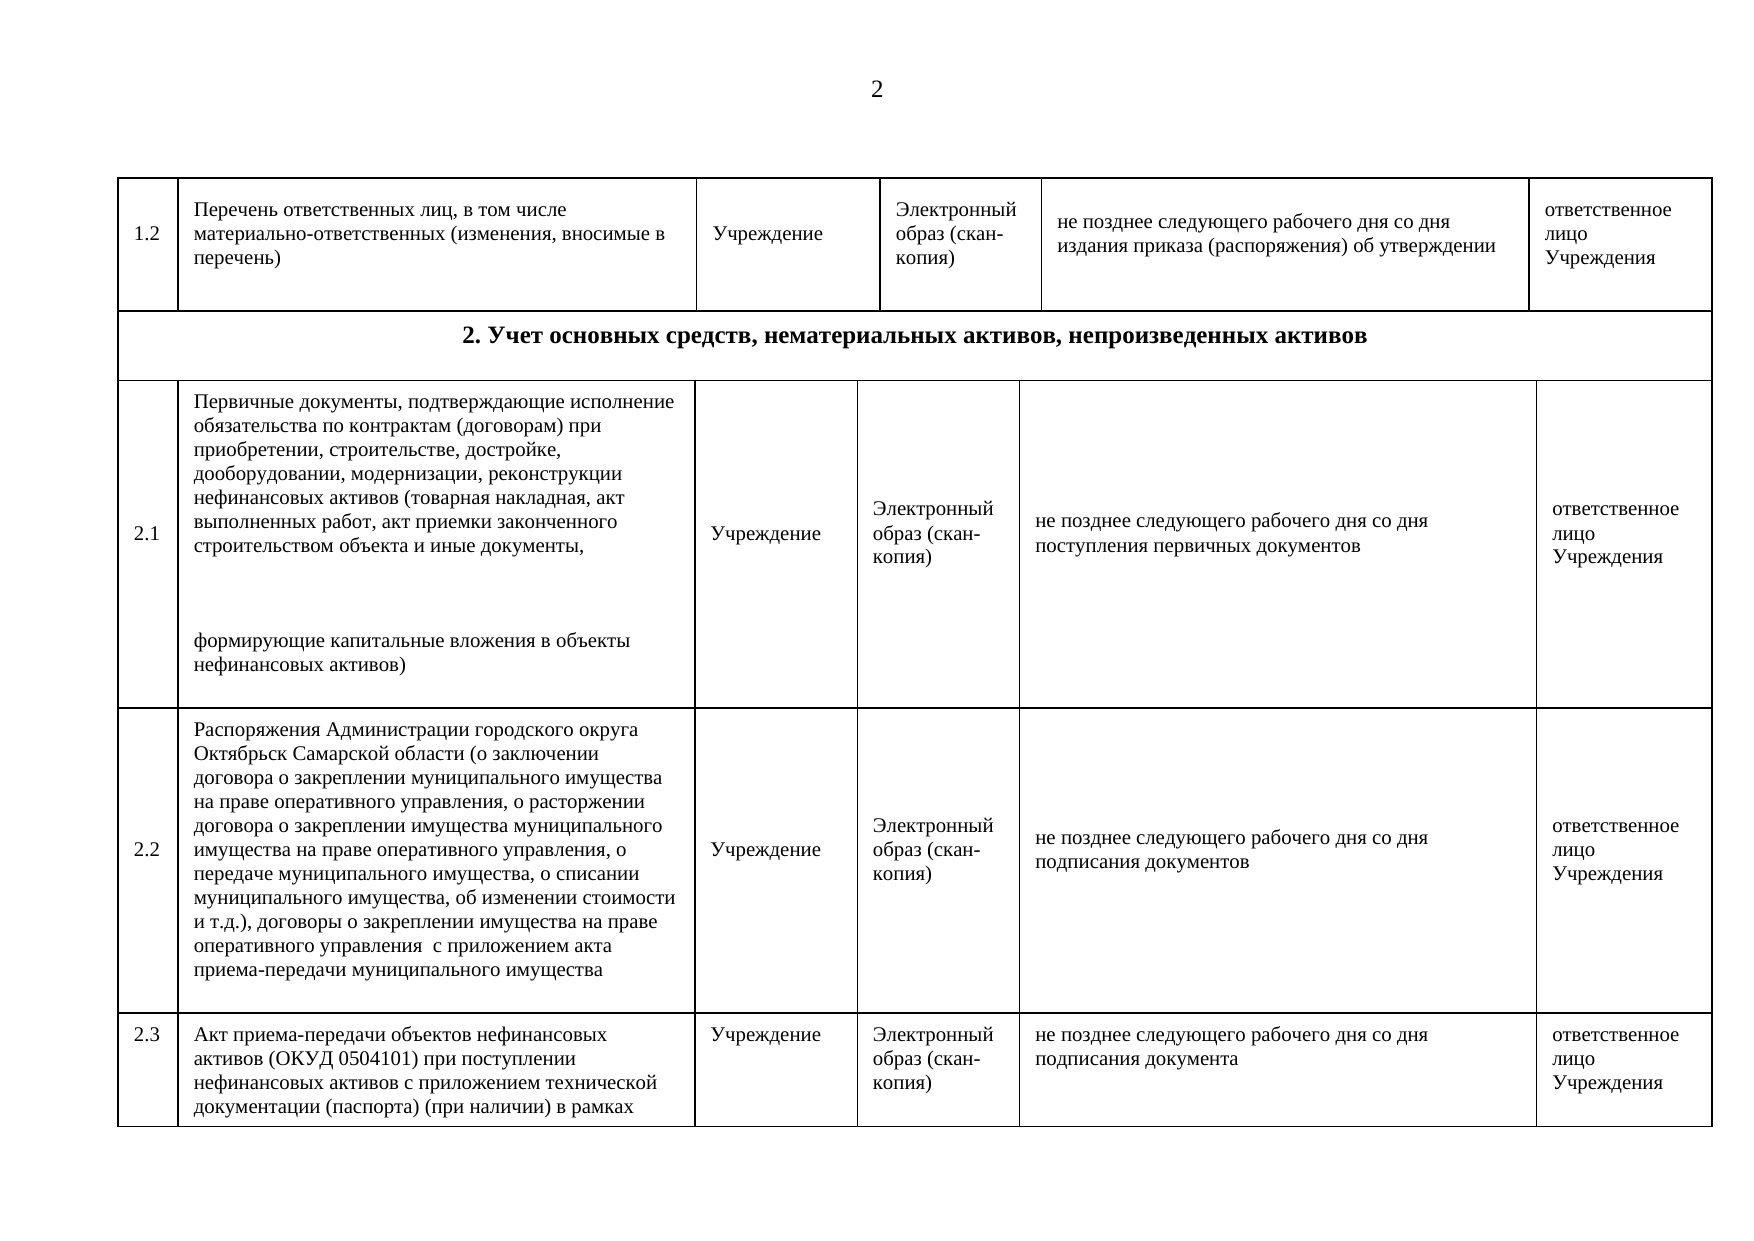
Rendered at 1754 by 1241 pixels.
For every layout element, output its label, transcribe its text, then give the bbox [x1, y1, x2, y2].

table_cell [1530, 179, 1711, 310]
table_cell 2. Учет основных средств, нематериальных активов, непроизведенных активов [119, 312, 1711, 379]
table_cell Учреждение [697, 179, 879, 310]
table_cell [858, 1014, 1019, 1126]
table_cell ответственное лицо Учреждения [1537, 381, 1711, 707]
table_cell Учреждение [696, 381, 857, 707]
table_cell 2.2 [119, 709, 177, 1012]
table_cell 2.1 [119, 381, 177, 707]
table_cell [179, 1014, 694, 1126]
table_cell 1.2 [119, 179, 177, 310]
table_cell не позднее следующего рабочего дня со дня подписания документов [1020, 709, 1536, 1012]
table_cell ответственное лицо Учреждения [1537, 709, 1711, 1012]
table_cell не позднее следующего рабочего дня со дня издания приказа (распоряжения) об утверждении [1042, 179, 1528, 310]
table_cell Учреждение [696, 1014, 857, 1126]
table_cell Учреждение [696, 709, 857, 1012]
table_cell Перечень ответственных лиц, в том числе материально-ответственных (изменения, вносимые в перечень) [179, 179, 696, 310]
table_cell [1537, 1014, 1711, 1126]
table_cell Распоряжения Администрации городского округа Октябрьск Самарской области (о заключении договора о закреплении муниципального имущества на праве оперативного управления, о расторжении договора о закреплении имущества муниципального имущества на праве оперативного управления, о передаче муниципального имущества, о списании муниципального имущества, об изменении стоимости и т.д.), договоры о закреплении имущества на праве оперативного управления с приложением акта приема-передачи муниципального имущества [179, 709, 694, 1012]
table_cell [881, 179, 1041, 310]
table_cell не позднее следующего рабочего дня со дня поступления первичных документов [1020, 381, 1536, 707]
table_cell 2.3 [119, 1014, 177, 1126]
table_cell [1020, 1014, 1536, 1126]
table_cell Электронный образ (скан-копия) [858, 381, 1019, 707]
table_cell Первичные документы, подтверждающие исполнение обязательства по контрактам (договорам) при приобретении, строительстве, достройке, дооборудовании, модернизации, реконструкции нефинансовых активов (товарная накладная, акт выполненных работ, акт приемки законченного строительством объекта и иные документы, формирующие капитальные вложения в объекты нефинансовых активов) [179, 381, 694, 707]
table_cell Электронный образ (скан-копия) [858, 709, 1019, 1012]
